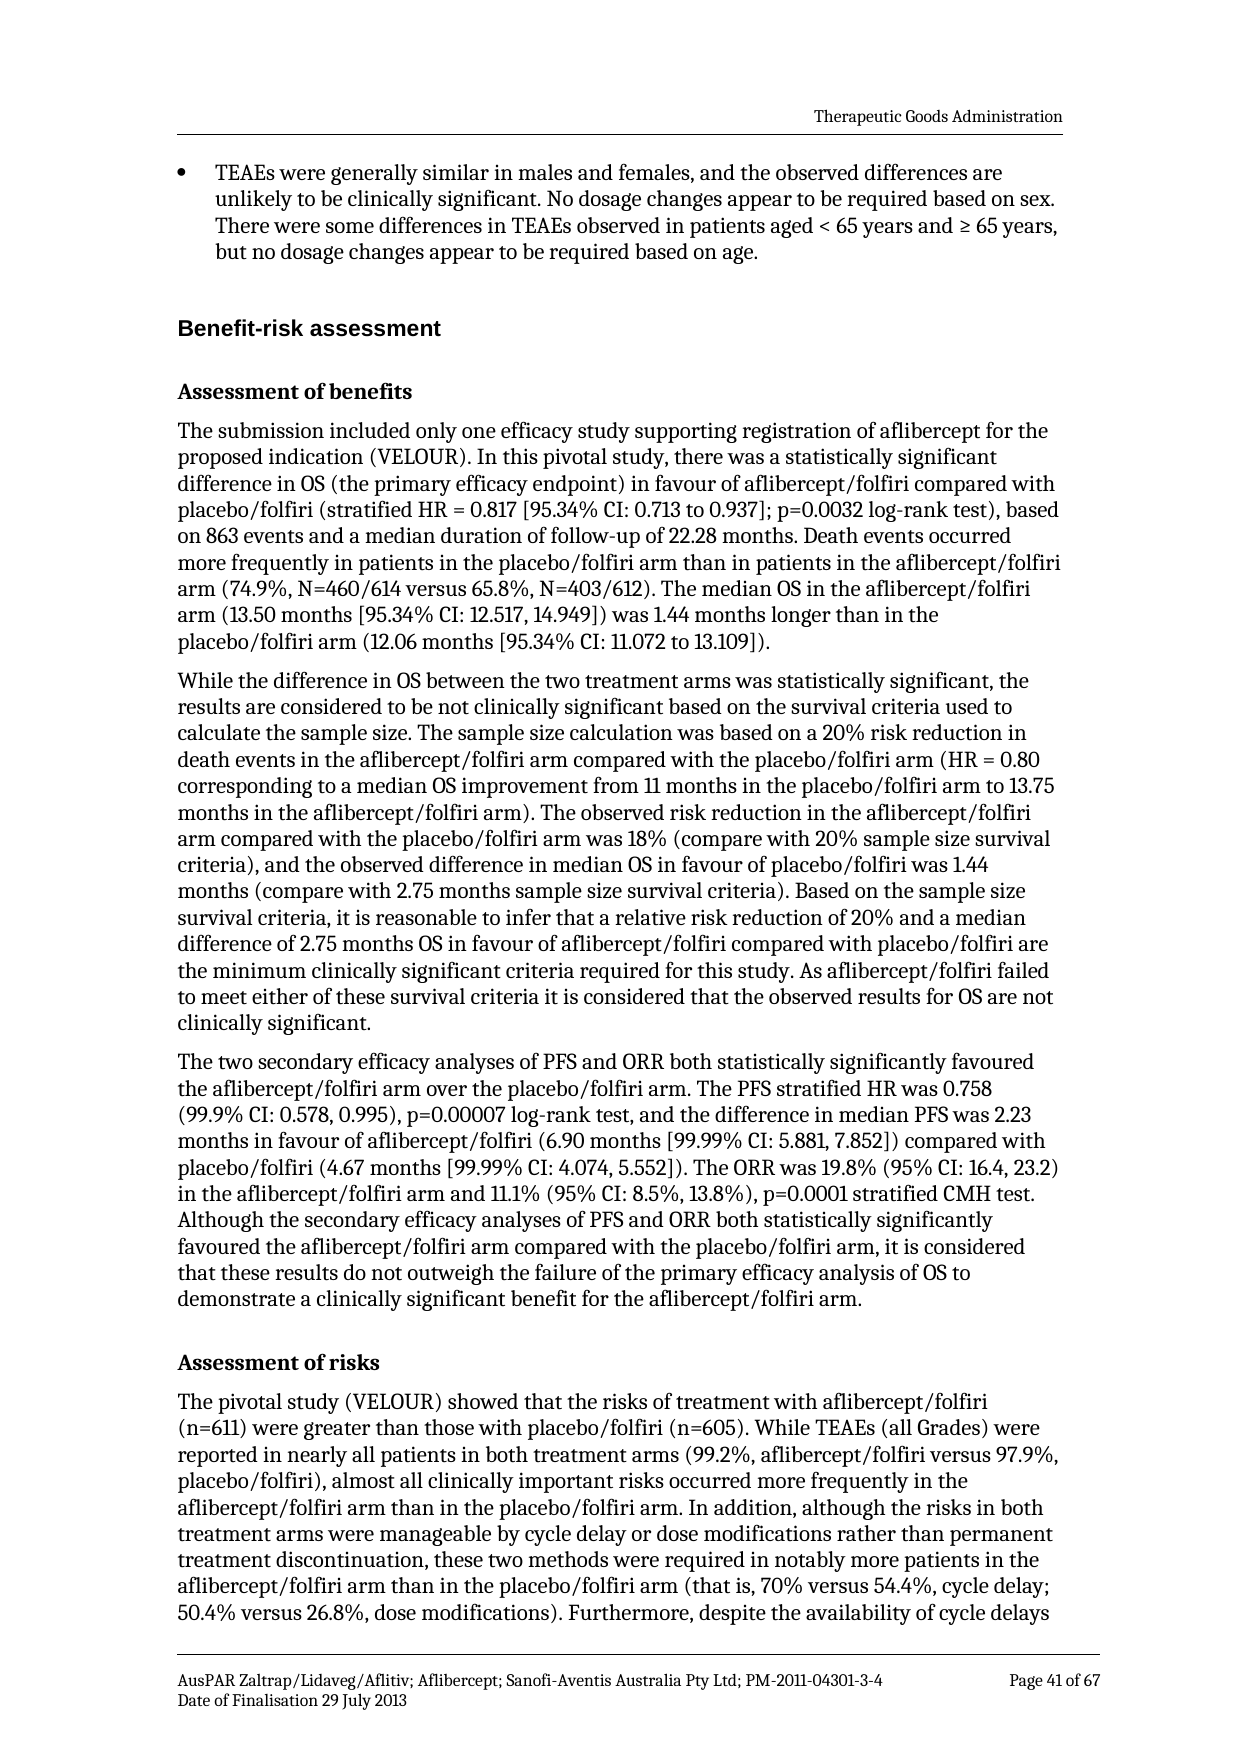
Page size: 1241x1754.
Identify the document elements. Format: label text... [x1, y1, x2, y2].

subtitle Assessment of risks [177, 1350, 1063, 1376]
text While the difference in OS between the two treatment arms was statistically significant, the results are considered to be not clinically significant based on the survival criteria used to calculate the sample size. The sample size calculation was based on a 20% risk reduction in death events in the aflibercept/folfiri arm compared with the placebo/folfiri arm (HR = 0.80 corresponding to a median OS improvement from 11 months in the placebo/folfiri arm to 13.75 months in the aflibercept/folfiri arm). The observed risk reduction in the aflibercept/folfiri arm compared with the placebo/folfiri arm was 18% (compare with 20% sample size survival criteria), and the observed difference in median OS in favour of placebo/folfiri was 1.44 months (compare with 2.75 months sample size survival criteria). Based on the sample size survival criteria, it is reasonable to infer that a relative risk reduction of 20% and a median difference of 2.75 months OS in favour of aflibercept/folfiri compared with placebo/folfiri are the minimum clinically significant criteria required for this study. As aflibercept/folfiri failed to meet either of these survival criteria it is considered that the observed results for OS are not clinically significant. [177, 667, 1063, 1036]
text The two secondary efficacy analyses of PFS and ORR both statistically significantly favoured the aflibercept/folfiri arm over the placebo/folfiri arm. The PFS stratified HR was 0.758 (99.9% CI: 0.578, 0.995), p=0.00007 log-rank test, and the difference in median PFS was 2.23 months in favour of aflibercept/folfiri (6.90 months [99.99% CI: 5.881, 7.852]) compared with placebo/folfiri (4.67 months [99.99% CI: 4.074, 5.552]). The ORR was 19.8% (95% CI: 16.4, 23.2) in the aflibercept/folfiri arm and 11.1% (95% CI: 8.5%, 13.8%), p=0.0001 stratified CMH test. Although the secondary efficacy analyses of PFS and ORR both statistically significantly favoured the aflibercept/folfiri arm compared with the placebo/folfiri arm, it is considered that these results do not outweigh the failure of the primary efficacy analysis of OS to demonstrate a clinically significant benefit for the aflibercept/folfiri arm. [177, 1049, 1063, 1312]
text The submission included only one efficacy study supporting registration of aflibercept for the proposed indication (VELOUR). In this pivotal study, there was a statistically significant difference in OS (the primary efficacy endpoint) in favour of aflibercept/folfiri compared with placebo/folfiri (stratified HR = 0.817 [95.34% CI: 0.713 to 0.937]; p=0.0032 log-rank test), based on 863 events and a median duration of follow-up of 22.28 months. Death events occurred more frequently in patients in the placebo/folfiri arm than in patients in the aflibercept/folfiri arm (74.9%, N=460/614 versus 65.8%, N=403/612). The median OS in the aflibercept/folfiri arm (13.50 months [95.34% CI: 12.517, 14.949]) was 1.44 months longer than in the placebo/folfiri arm (12.06 months [95.34% CI: 11.072 to 13.109]). [177, 418, 1063, 655]
subtitle Assessment of benefits [177, 379, 1063, 405]
subtitle Benefit-risk assessment [177, 315, 1063, 341]
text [177, 1389, 1063, 1626]
list TEAEs were generally similar in males and females, and the observed differences are unlikely to be clinically significant. No dosage changes appear to be required based on sex. There were some differences in TEAEs observed in patients aged < 65 years and ≥ 65 years, but no dosage changes appear to be required based on age. [177, 160, 1063, 265]
